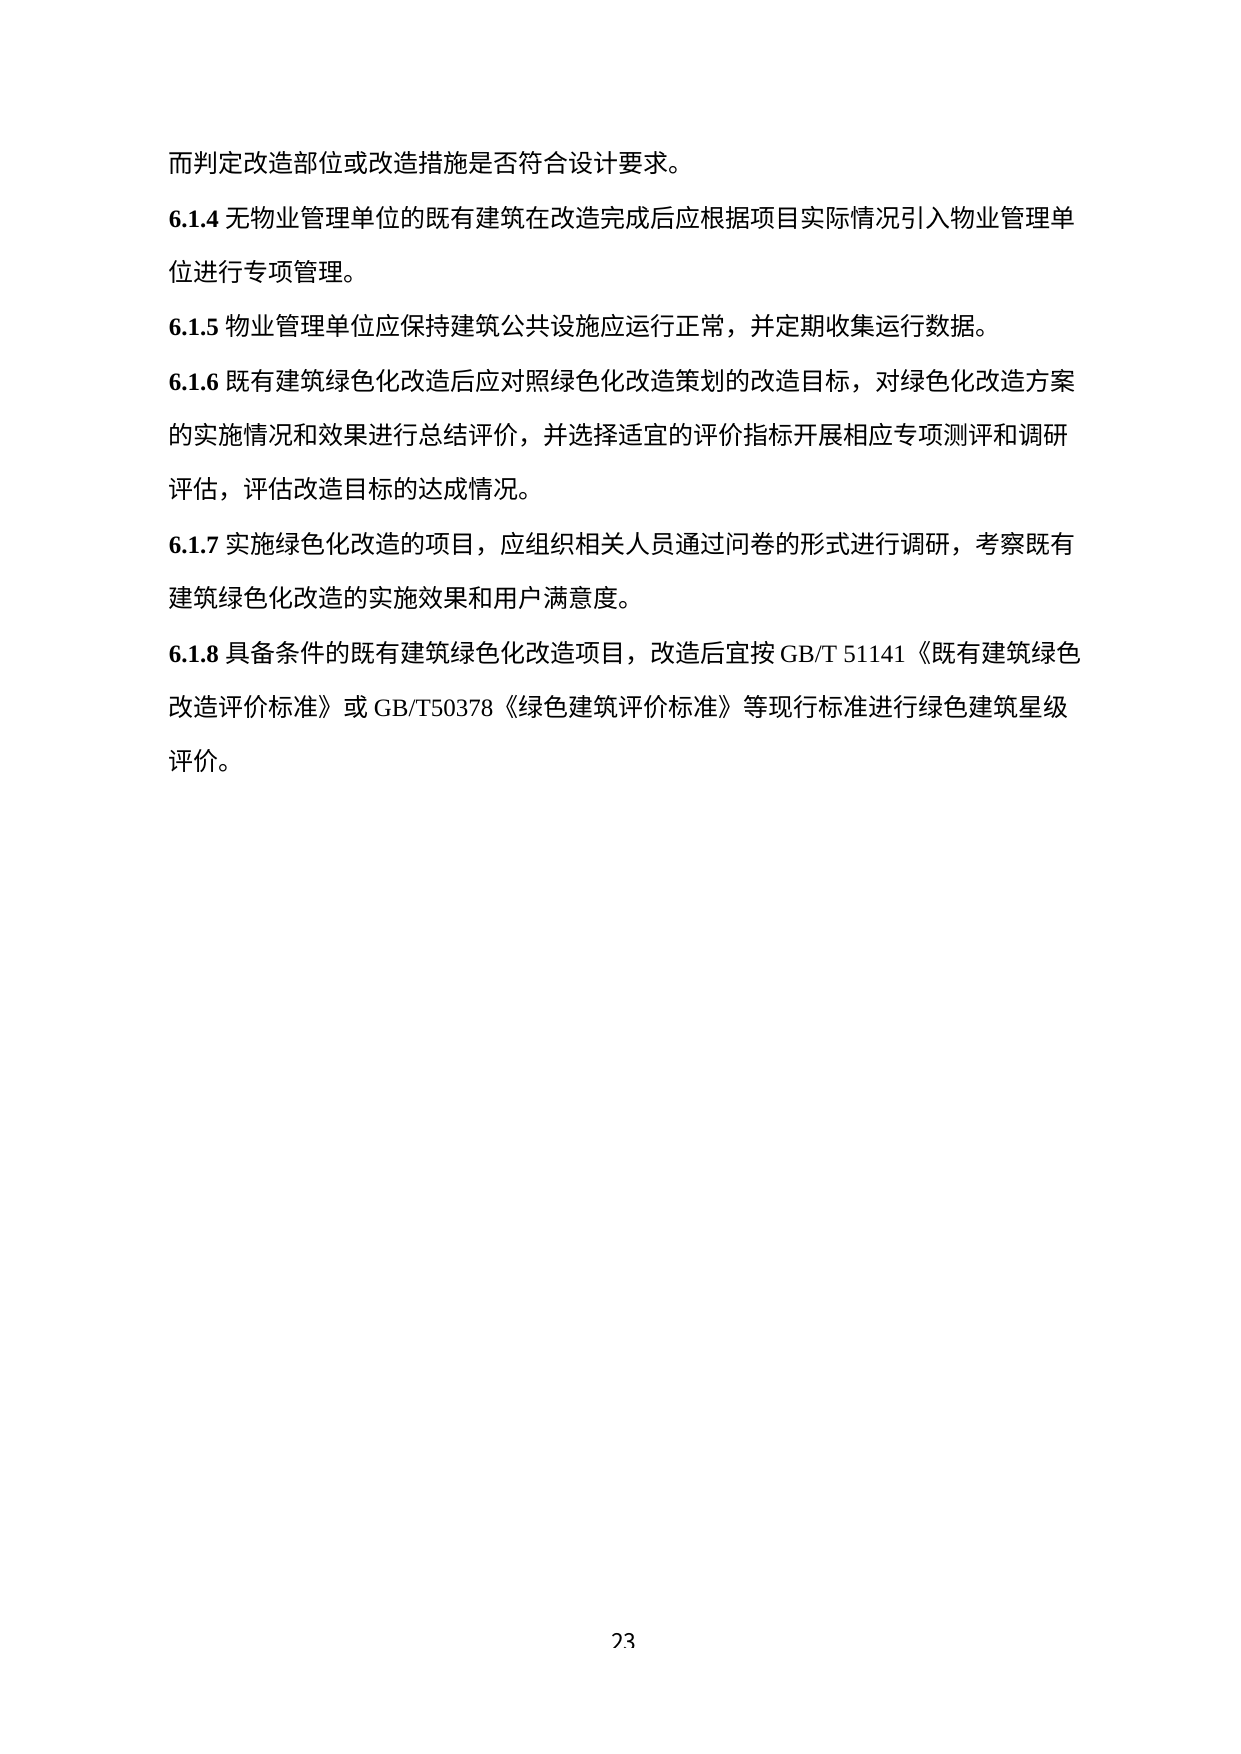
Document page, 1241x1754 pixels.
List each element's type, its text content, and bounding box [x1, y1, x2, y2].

text 6.1.6 既有建筑绿色化改造后应对照绿色化改造策划的改造目标，对绿色化改造方案的实施情况和效果进行总结评价，并选择适宜的评价指标开展相应专项测评和调研评估，评估改造目标的达成情况。 [169, 361, 1090, 506]
text 6.1.8 具备条件的既有建筑绿色化改造项目，改造后宜按GB/T 51141《既有建筑绿色改造评价标准》或GB/T50378《绿色建筑评价标准》等现行标准进行绿色建筑星级评价。 [169, 633, 1090, 778]
text 6.1.5 物业管理单位应保持建筑公共设施应运行正常，并定期收集运行数据。 [169, 307, 1090, 343]
text 6.1.4 无物业管理单位的既有建筑在改造完成后应根据项目实际情况引入物业管理单位进行专项管理。 [169, 198, 1090, 289]
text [169, 144, 1090, 180]
text 6.1.7 实施绿色化改造的项目，应组织相关人员通过问卷的形式进行调研，考察既有建筑绿色化改造的实施效果和用户满意度。 [169, 524, 1090, 615]
